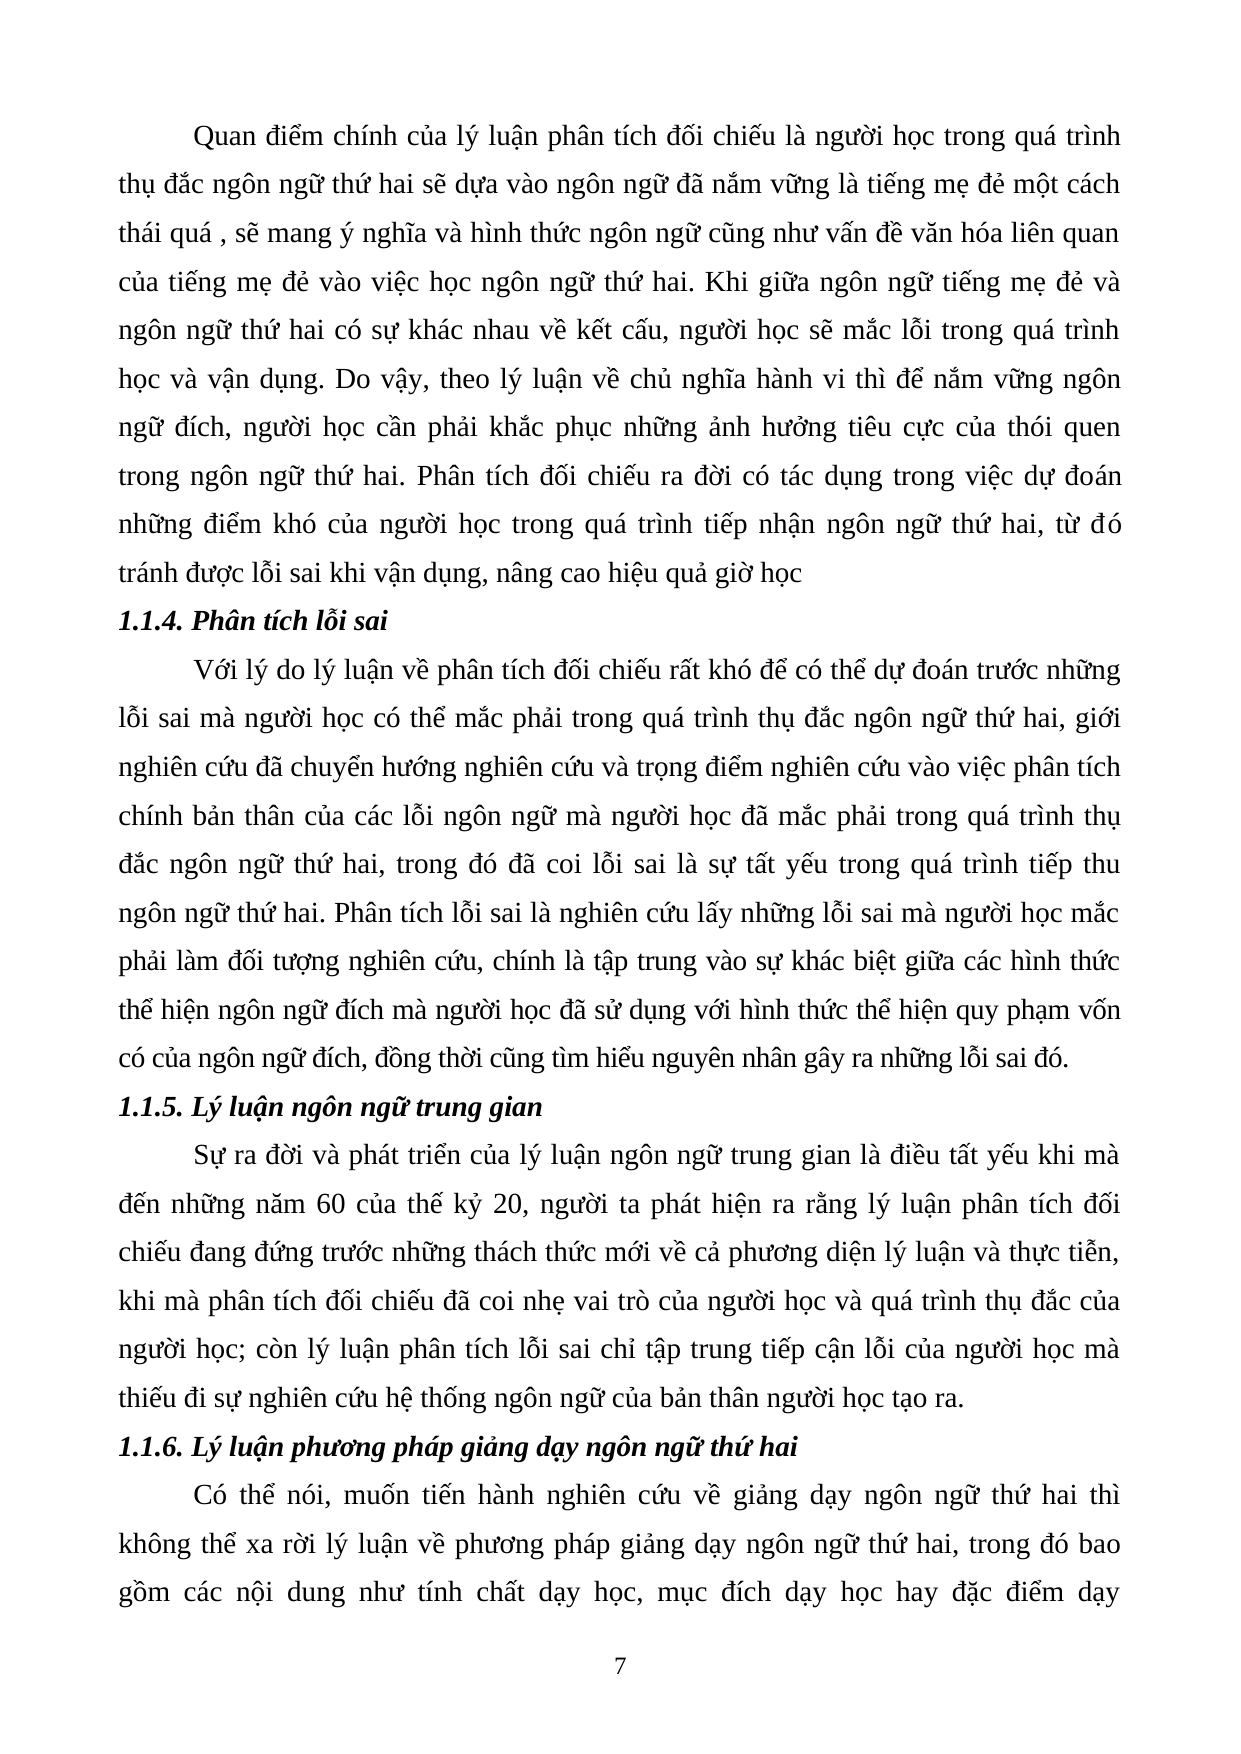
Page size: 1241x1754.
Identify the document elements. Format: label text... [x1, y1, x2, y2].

text 1.1.6. Lý luận phương pháp giảng dạy ngôn ngữ thứ hai [118, 1429, 1122, 1462]
text 1.1.4. Phân tích lỗi sai [118, 603, 1122, 637]
text Quan điểm chính của lý luận phân tích đối chiếu là người học trong quá trình thụ đắc ngôn ngữ thứ hai sẽ dựa vào ngôn ngữ đã nắm vững là tiếng mẹ đẻ một cách thái quá , sẽ mang ý nghĩa và hình thức ngôn ngữ cũng như vấn đề văn hóa liên quan của tiếng mẹ đẻ vào việc học ngôn ngữ thứ hai. Khi giữa ngôn ngữ tiếng mẹ đẻ và ngôn ngữ thứ hai có sự khác nhau về kết cấu, người học sẽ mắc lỗi trong quá trình học và vận dụng. Do vậy, theo lý luận về chủ nghĩa hành vi thì để nắm vững ngôn ngữ đích, người học cần phải khắc phục những ảnh hưởng tiêu cực của thói quen trong ngôn ngữ thứ hai. Phân tích đối chiếu ra đời có tác dụng trong việc dự đoán những điểm khó của người học trong quá trình tiếp nhận ngôn ngữ thứ hai, từ đó tránh được lỗi sai khi vận dụng, nâng cao hiệu quả giờ học [118, 118, 1122, 588]
text 1.1.5. Lý luận ngôn ngữ trung gian [118, 1089, 1122, 1122]
text Với lý do lý luận về phân tích đối chiếu rất khó để có thể dự đoán trước những lỗi sai mà người học có thể mắc phải trong quá trình thụ đắc ngôn ngữ thứ hai, giới nghiên cứu đã chuyển hướng nghiên cứu và trọng điểm nghiên cứu vào việc phân tích chính bản thân của các lỗi ngôn ngữ mà người học đã mắc phải trong quá trình thụ đắc ngôn ngữ thứ hai, trong đó đã coi lỗi sai là sự tất yếu trong quá trình tiếp thu ngôn ngữ thứ hai. Phân tích lỗi sai là nghiên cứu lấy những lỗi sai mà người học mắc phải làm đối tượng nghiên cứu, chính là tập trung vào sự khác biệt giữa các hình thức thể hiện ngôn ngữ đích mà người học đã sử dụng với hình thức thể hiện quy phạm vốn có của ngôn ngữ đích, đồng thời cũng tìm hiểu nguyên nhân gây ra những lỗi sai đó. [118, 652, 1122, 1074]
text Sự ra đời và phát triển của lý luận ngôn ngữ trung gian là điều tất yếu khi mà đến những năm 60 của thế kỷ 20, người ta phát hiện ra rằng lý luận phân tích đối chiếu đang đứng trước những thách thức mới về cả phương diện lý luận và thực tiễn, khi mà phân tích đối chiếu đã coi nhẹ vai trò của người học và quá trình thụ đắc của người học; còn lý luận phân tích lỗi sai chỉ tập trung tiếp cận lỗi của người học mà thiếu đi sự nghiên cứu hệ thống ngôn ngữ của bản thân người học tạo ra. [118, 1137, 1122, 1414]
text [118, 1477, 1122, 1608]
